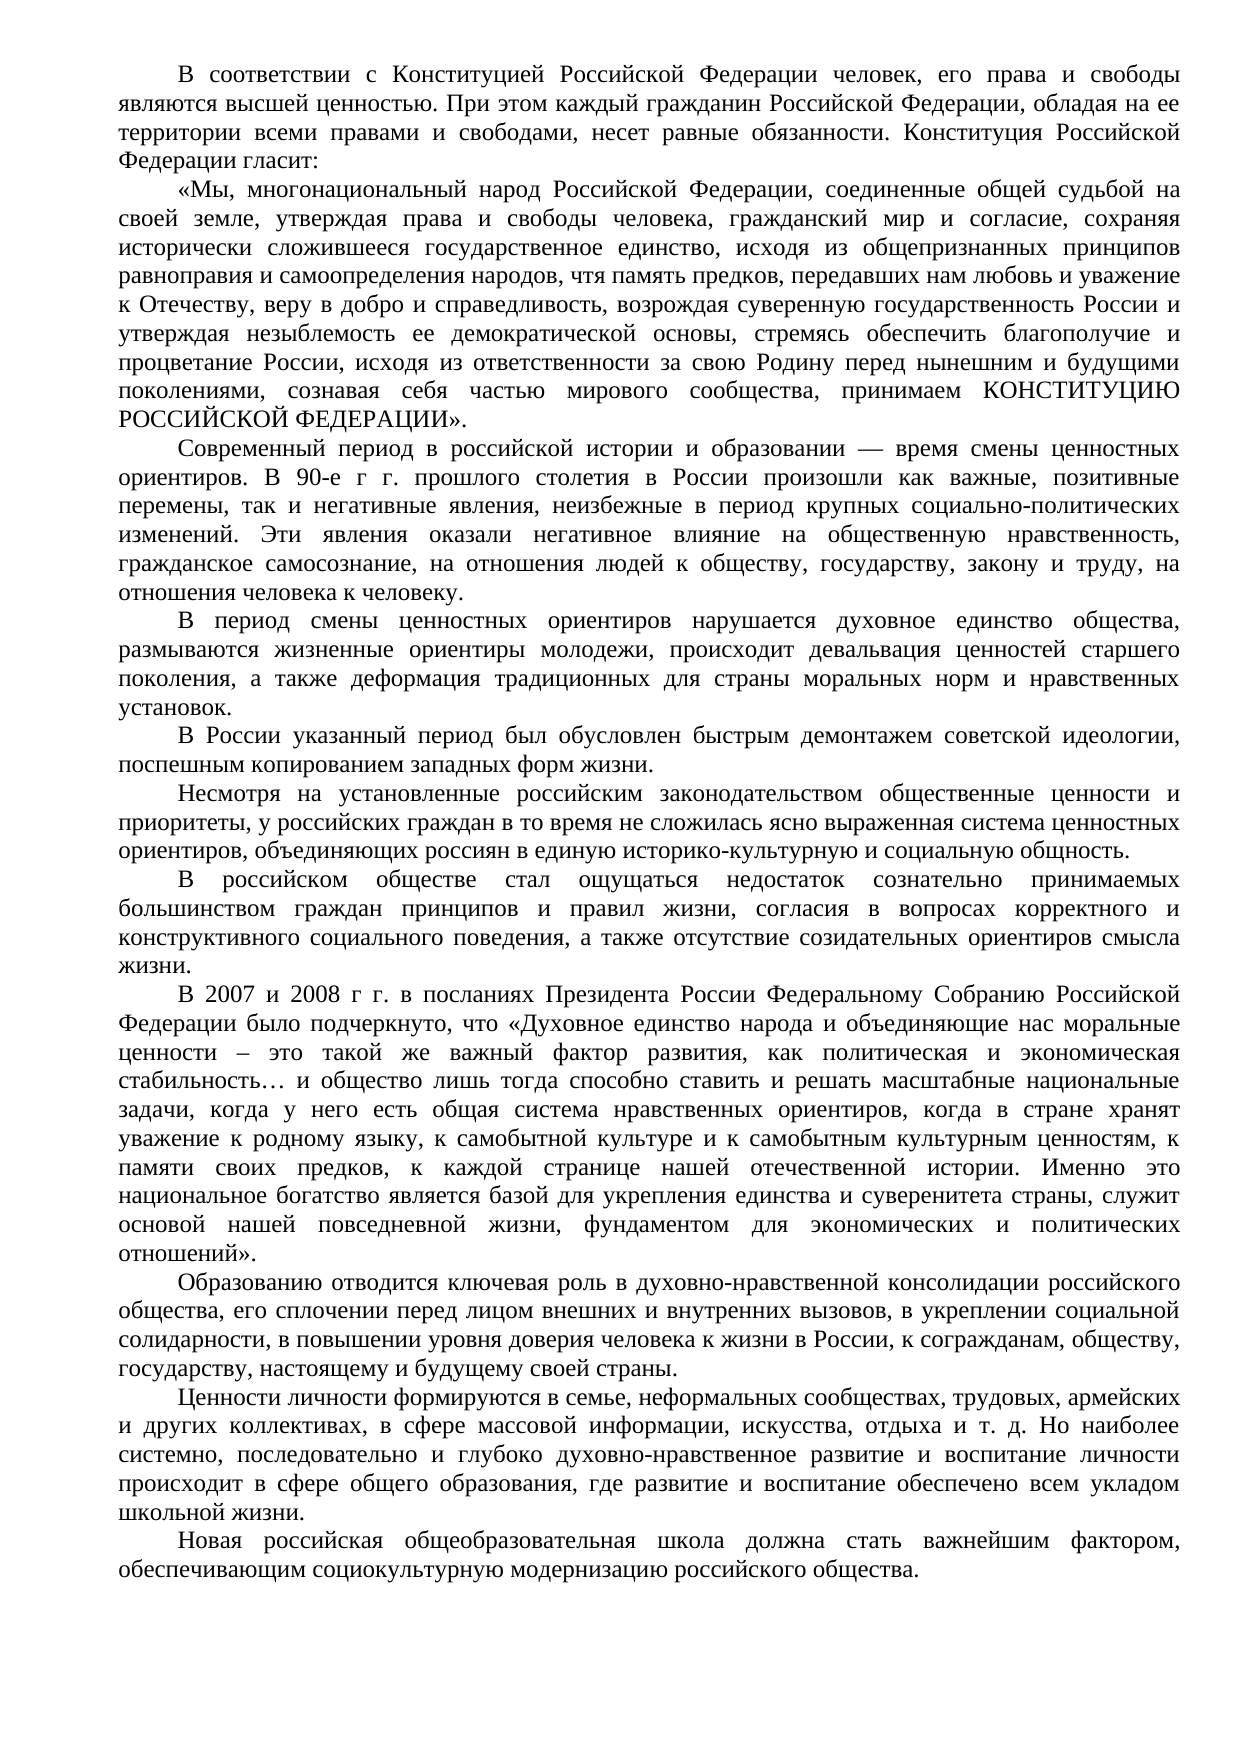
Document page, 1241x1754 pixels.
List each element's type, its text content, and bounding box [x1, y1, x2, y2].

text В российском обществе стал ощущаться недостаток сознательно принимаемых большинством граждан принципов и правил жизни, согласия в вопросах корректного и конструктивного социального поведения, а также отсутствие созидательных ориентиров смысла жизни. [118, 864, 1181, 979]
text Ценности личности формируются в семье, неформальных сообществах, трудовых, армейских и других коллективах, в сфере массовой информации, искусства, отдыха и т. д. Но наиболее системно, последовательно и глубоко духовно-нравственное развитие и воспитание личности происходит в сфере общего образования, где развитие и воспитание обеспечено всем укладом школьной жизни. [118, 1382, 1181, 1525]
text В период смены ценностных ориентиров нарушается духовное единство общества, размываются жизненные ориентиры молодежи, происходит девальвация ценностей старшего поколения, а также деформация традиционных для страны моральных норм и нравственных установок. [118, 605, 1181, 720]
text В России указанный период был обусловлен быстрым демонтажем советской идеологии, поспешным копированием западных форм жизни. [118, 720, 1181, 778]
text Несмотря на установленные российским законодательством общественные ценности и приоритеты, у российских граждан в то время не сложилась ясно выраженная система ценностных ориентиров, объединяющих россиян в единую историко-культурную и социальную общность. [118, 778, 1181, 864]
text В соответствии с Конституцией Российской Федерации человек, его права и свободы являются высшей ценностью. При этом каждый гражданин Российской Федерации, обладая на ее территории всеми правами и свободами, несет равные обязанности. Конституция Российской Федерации гласит: [118, 59, 1181, 174]
text Новая российская общеобразовательная школа должна стать важнейшим фактором, обеспечивающим социокультурную модернизацию российского общества. [118, 1525, 1181, 1583]
text Современный период в российской истории и образовании ― время смены ценностных ориентиров. В 90-е г г. прошлого столетия в России произошли как важные, позитивные перемены, так и негативные явления, неизбежные в период крупных социально-политических изменений. Эти явления оказали негативное влияние на общественную нравственность, гражданское самосознание, на отношения людей к обществу, государству, закону и труду, на отношения человека к человеку. [118, 433, 1181, 605]
text «Мы, многонациональный народ Российской Федерации, соединенные общей судьбой на своей земле, утверждая права и свободы человека, гражданский мир и согласие, сохраняя исторически сложившееся государственное единство, исходя из общепризнанных принципов равноправия и самоопределения народов, чтя память предков, передавших нам любовь и уважение к Отечеству, веру в добро и справедливость, возрождая суверенную государственность России и утверждая незыблемость ее демократической основы, стремясь обеспечить благополучие и процветание России, исходя из ответственности за свою Родину перед нынешним и будущими поколениями, сознавая себя частью мирового сообщества, принимаем КОНСТИТУЦИЮ РОССИЙСКОЙ ФЕДЕРАЦИИ». [118, 174, 1181, 433]
text Образованию отводится ключевая роль в духовно-нравственной консолидации российского общества, его сплочении перед лицом внешних и внутренних вызовов, в укреплении социальной солидарности, в повышении уровня доверия человека к жизни в России, к согражданам, обществу, государству, настоящему и будущему своей страны. [118, 1267, 1181, 1382]
text В 2007 и 2008 г г. в посланиях Президента России Федеральному Собранию Российской Федерации было подчеркнуто, что «Духовное единство народа и объединяющие нас моральные ценности – это такой же важный фактор развития, как политическая и экономическая стабильность… и общество лишь тогда способно ставить и решать масштабные национальные задачи, когда у него есть общая система нравственных ориентиров, когда в стране хранят уважение к родному языку, к самобытной культуре и к самобытным культурным ценностям, к памяти своих предков, к каждой странице нашей отечественной истории. Именно это национальное богатство является базой для укрепления единства и суверенитета страны, служит основой нашей повседневной жизни, фундаментом для экономических и политических отношений». [118, 979, 1181, 1267]
